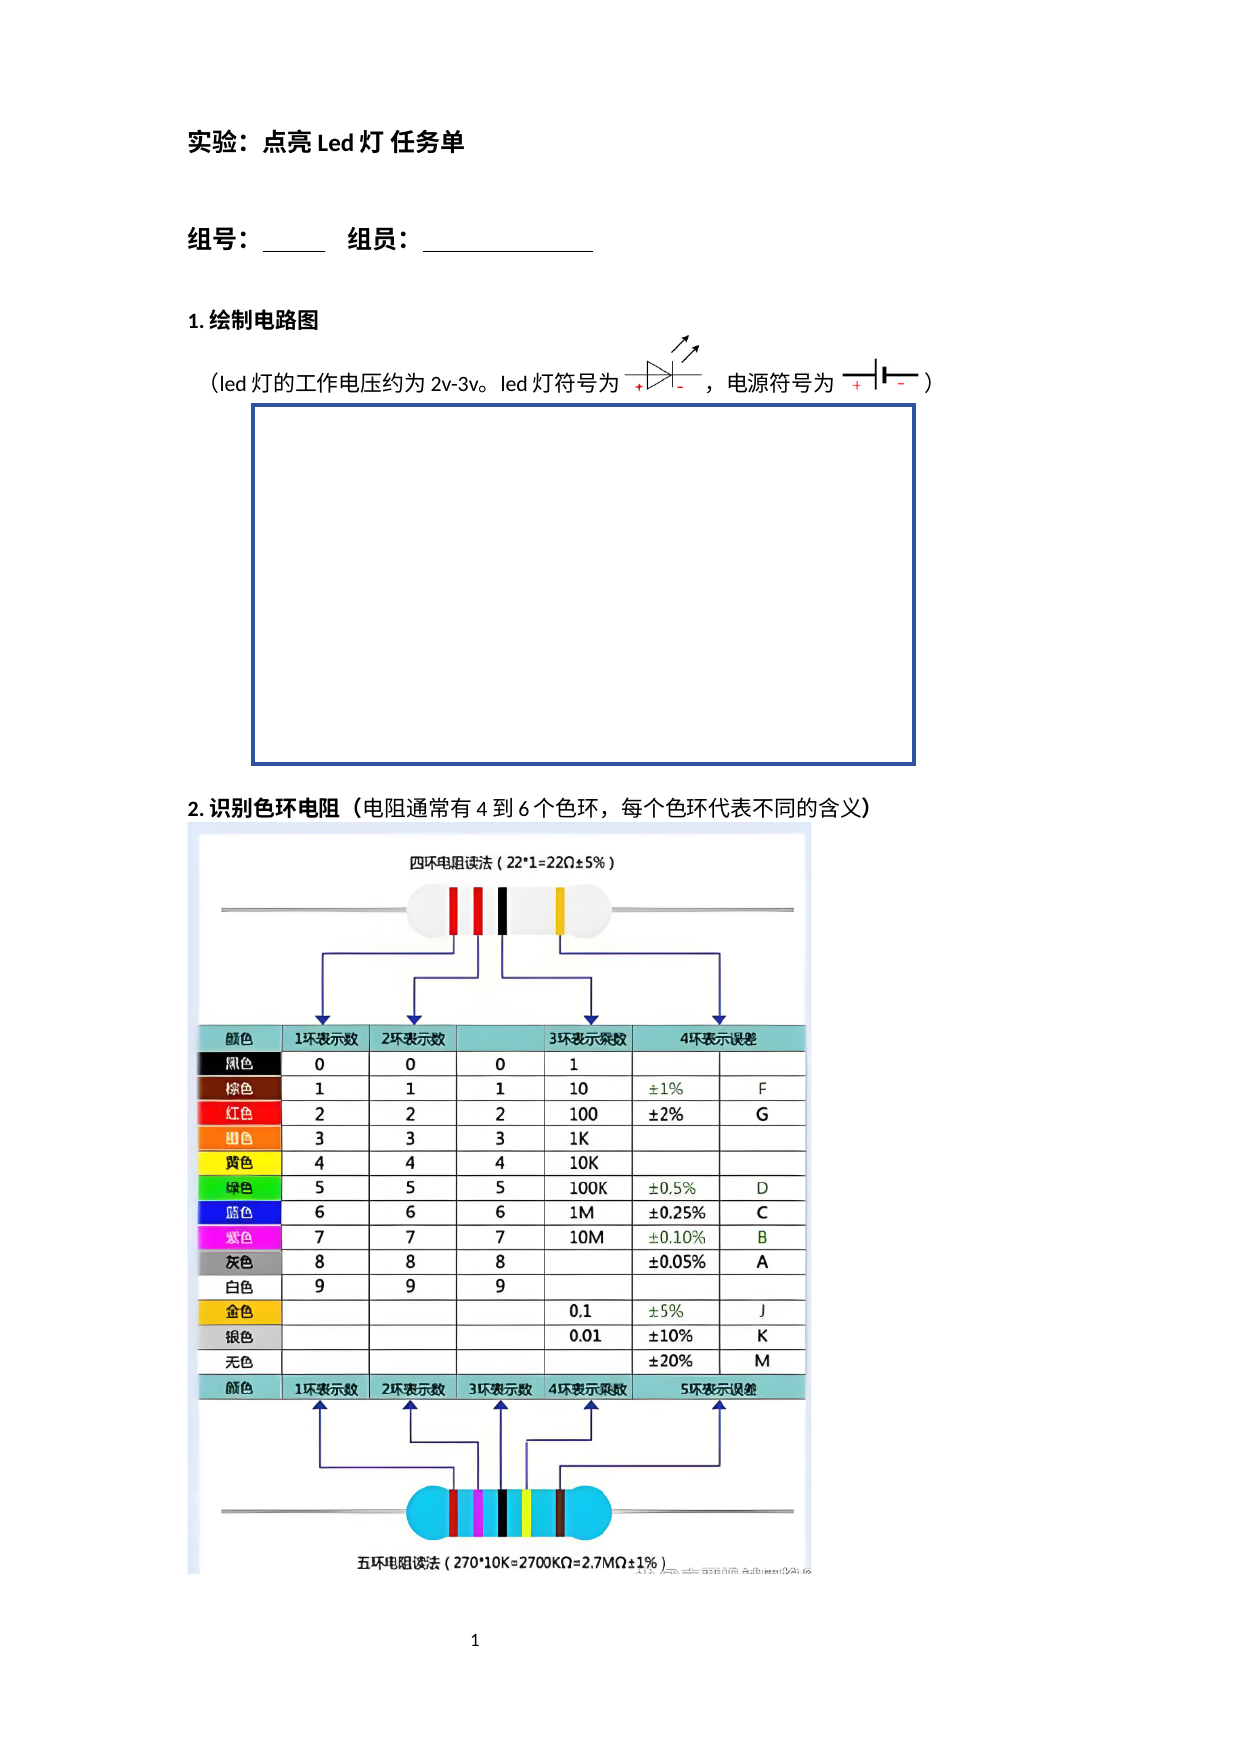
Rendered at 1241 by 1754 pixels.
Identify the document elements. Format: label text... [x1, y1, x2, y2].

list 绘制电路图 [187, 303, 1053, 335]
text 组号： 组员： [187, 205, 1053, 270]
picture [187, 822, 812, 1574]
list （led灯的工作电压约为2v-3v。led灯符号为 ，电源符号为） [187, 335, 1053, 400]
picture [624, 335, 704, 392]
list 识别色环电阻（电阻通常有4到6个色环，每个色环代表不同的含义） [187, 790, 1053, 823]
text 实验：点亮Led灯 任务单 [187, 108, 1053, 173]
picture [835, 356, 924, 392]
